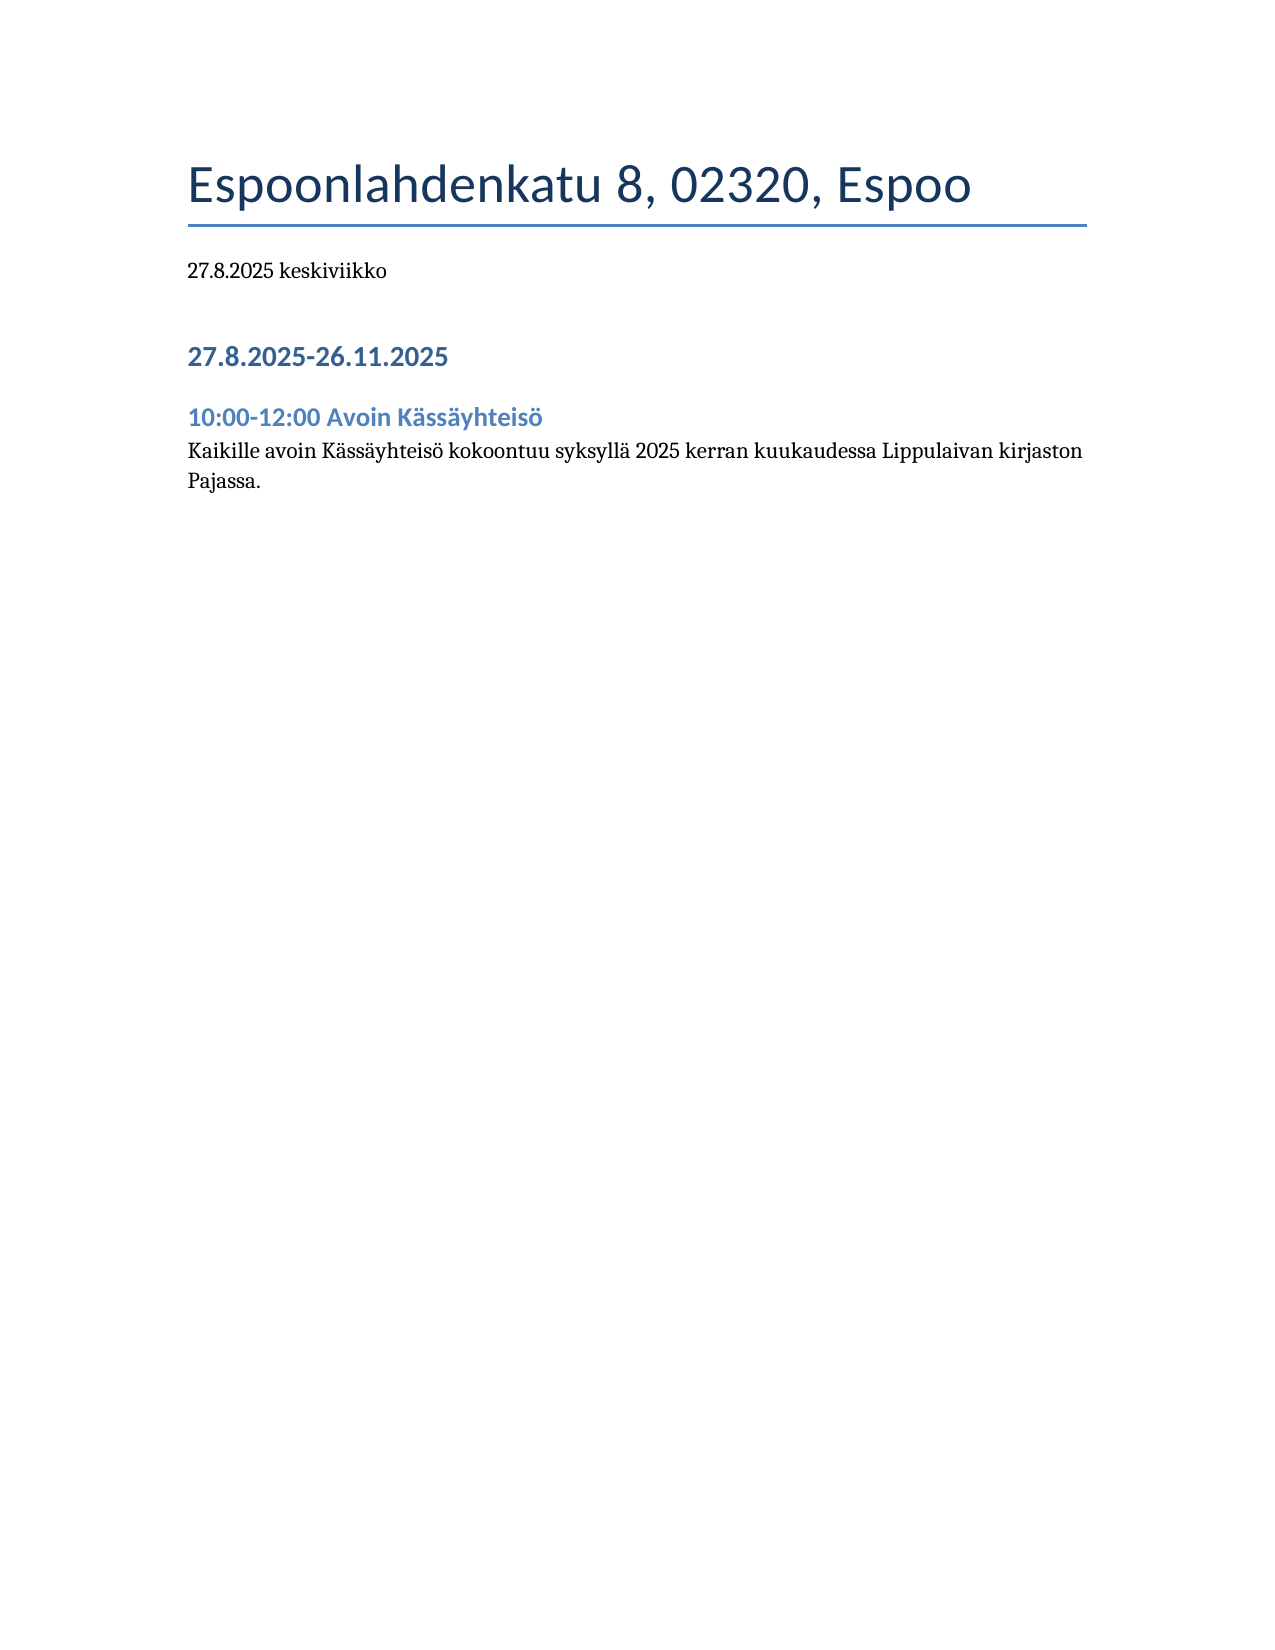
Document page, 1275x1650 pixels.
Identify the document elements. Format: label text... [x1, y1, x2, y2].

title Espoonlahdenkatu 8, 02320, Espoo [187, 150, 1087, 227]
text Kaikille avoin Kässäyhteisö kokoontuu syksyllä 2025 kerran kuukaudessa Lippulaivan kirjaston Pajassa. [187, 438, 1087, 494]
text 27.8.2025 keskiviikko [187, 258, 1087, 284]
subtitle 27.8.2025-26.11.2025 [187, 338, 1087, 374]
subtitle 10:00-12:00 Avoin Kässäyhteisö [187, 400, 1087, 433]
